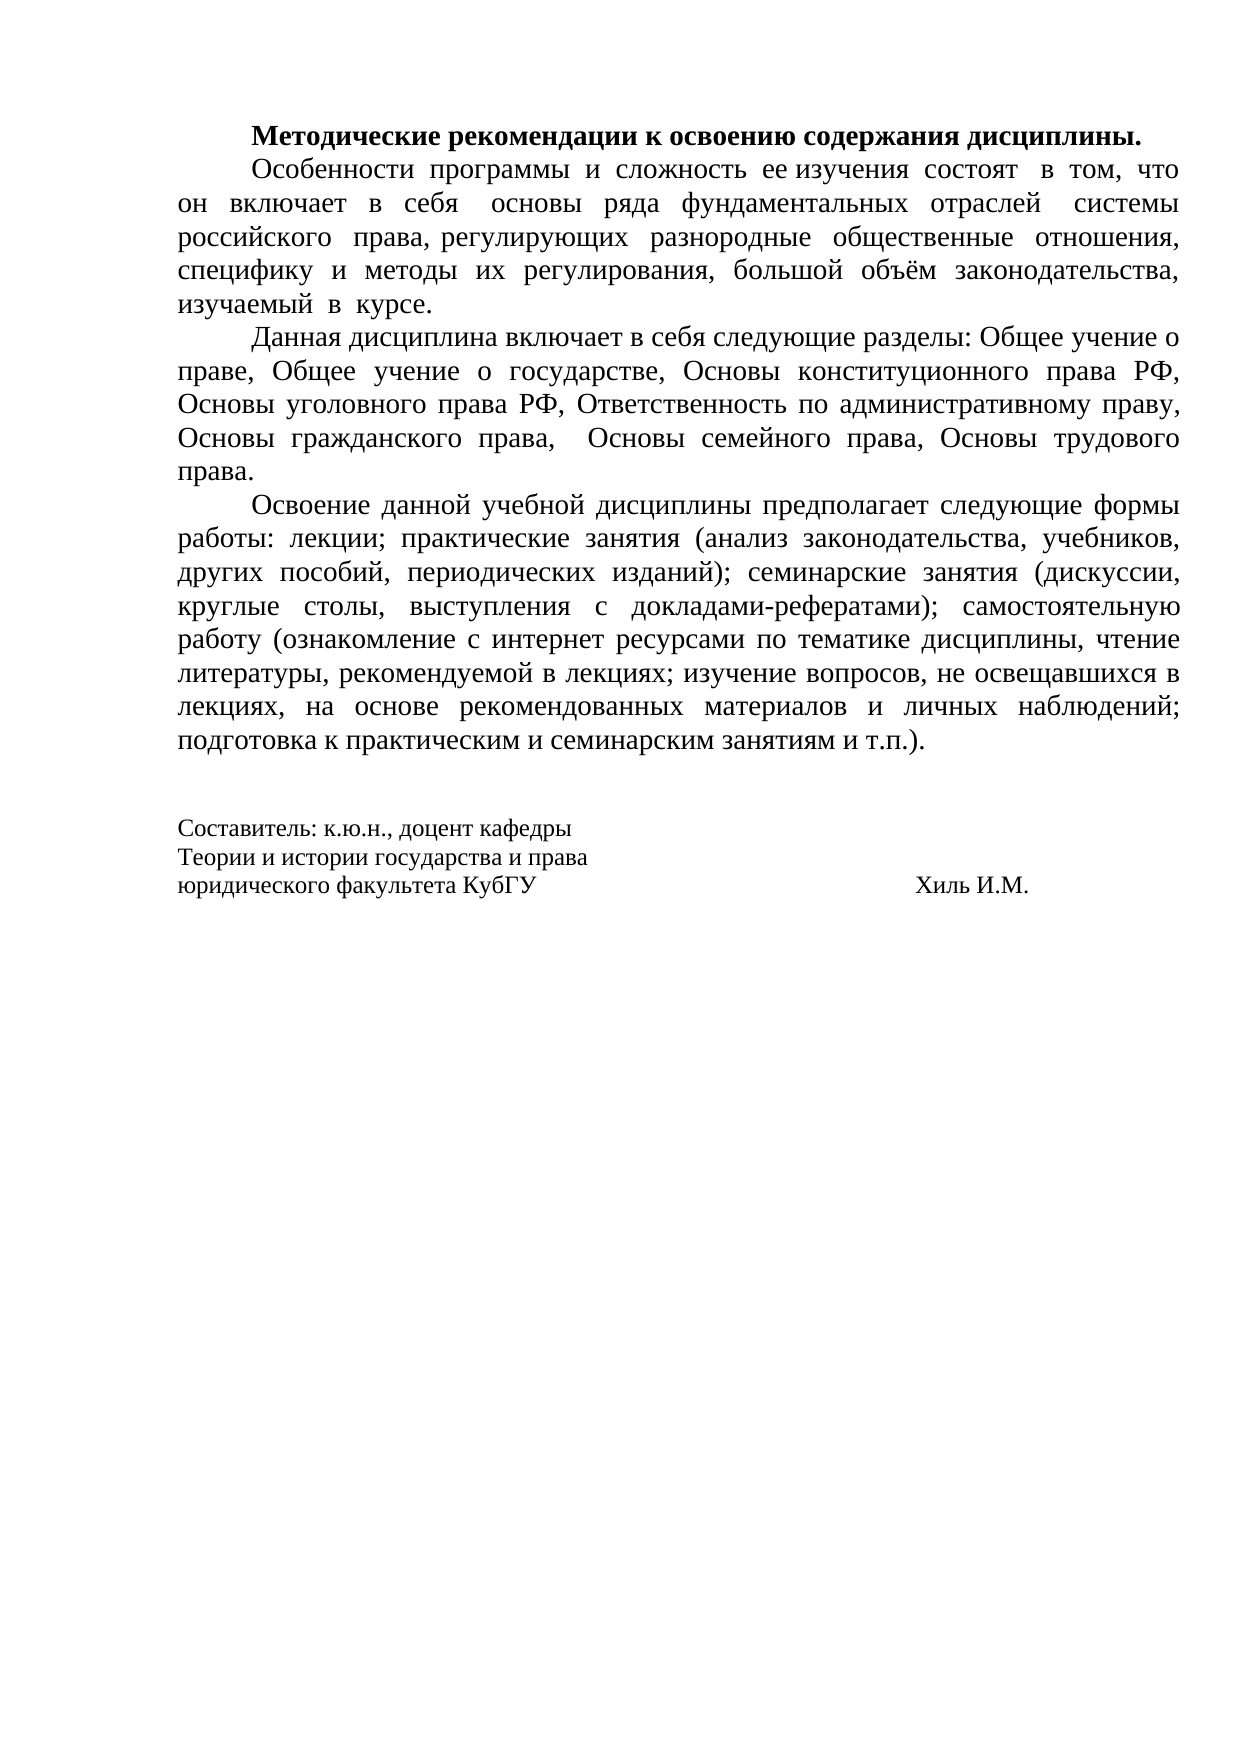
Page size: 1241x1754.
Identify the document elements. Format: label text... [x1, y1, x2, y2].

text Составитель: к.ю.н., доцент кафедры [177, 813, 1181, 842]
text юридического факультета КубГУ Хиль И.М. [177, 870, 1181, 899]
text Данная дисциплина включает в себя следующие разделы: Общее учение о праве, Общее учение о государстве, Основы конституционного права РФ, Основы уголовного права РФ, Ответственность по административному праву, Основы гражданского права, Основы семейного права, Основы трудового права. [177, 319, 1181, 487]
text Освоение данной учебной дисциплины предполагает следующие формы работы: лекции; практические занятия (анализ законодательства, учебников, других пособий, периодических изданий); семинарские занятия (дискуссии, круглые столы, выступления с докладами-рефератами); самостоятельную работу (ознакомление с интернет ресурсами по тематике дисциплины, чтение литературы, рекомендуемой в лекциях; изучение вопросов, не освещавшихся в лекциях, на основе рекомендованных материалов и личных наблюдений; подготовка к практическим и семинарским занятиям и т.п.). [177, 487, 1181, 755]
text Теории и истории государства и права [177, 842, 1181, 870]
text Методические рекомендации к освоению содержания дисциплины. [177, 118, 1181, 152]
text Особенности программы и сложность ее изучения состоят в том, что он включает в себя основы ряда фундаментальных отраслей системы российского права, регулирующих разнородные общественные отношения, специфику и методы их регулирования, большой объём законодательства, изучаемый в курсе. [177, 152, 1181, 319]
